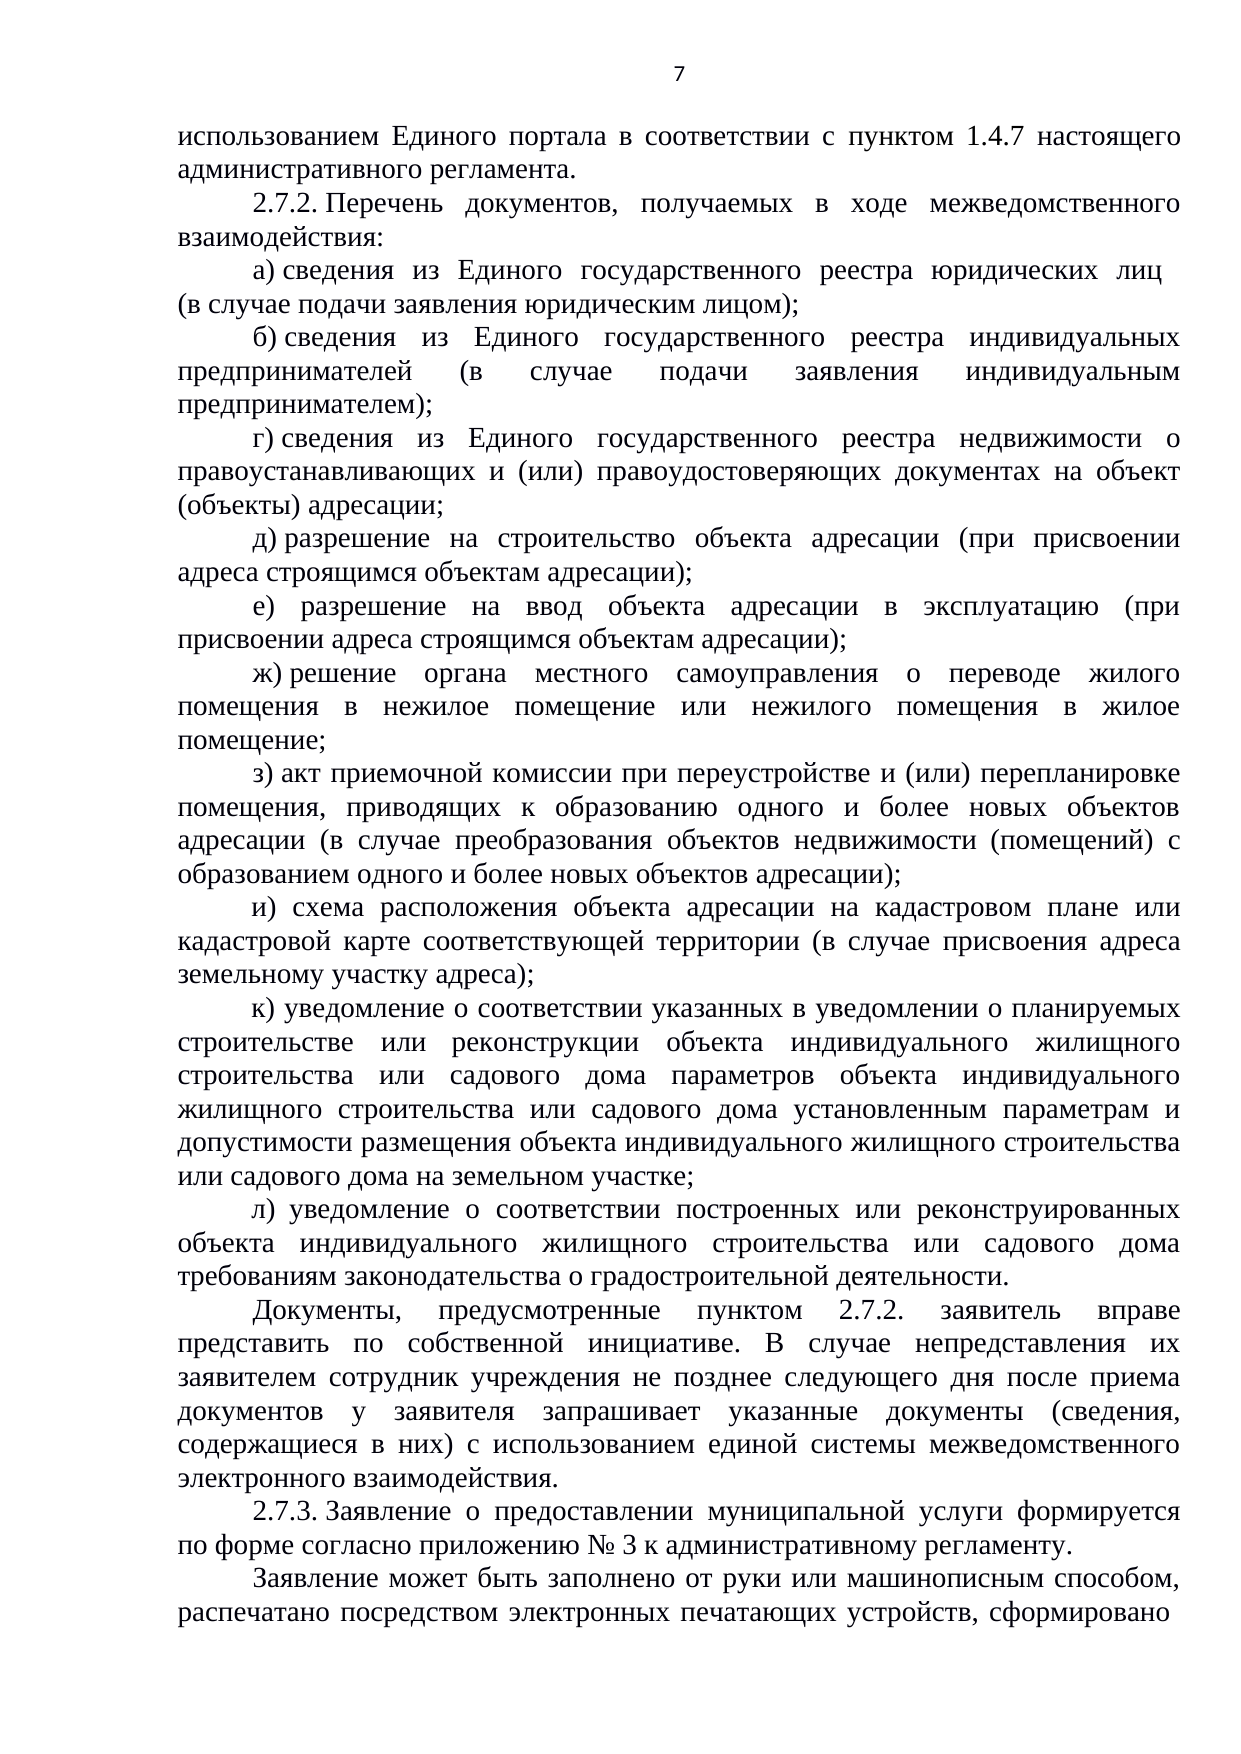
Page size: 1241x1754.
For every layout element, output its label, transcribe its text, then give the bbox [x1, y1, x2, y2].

text д) разрешение на строительство объекта адресации (при присвоении адреса строящимся объектам адресации); [177, 521, 1181, 588]
text е) разрешение на ввод объекта адресации в эксплуатацию (при присвоении адреса строящимся объектам адресации); [177, 588, 1181, 655]
text 2.7.2. Перечень документов, получаемых в ходе межведомственного взаимодействия: [177, 185, 1181, 252]
text 2.7.3. Заявление о предоставлении муниципальной услуги формируется по форме согласно приложению № 3 к административному регламенту. [177, 1493, 1181, 1560]
text б) сведения из Единого государственного реестра индивидуальных предпринимателей (в случае подачи заявления индивидуальным предпринимателем); [177, 319, 1181, 420]
text а) сведения из Единого государственного реестра юридических лиц (в случае подачи заявления юридическим лицом); [177, 252, 1181, 319]
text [177, 1560, 1181, 1627]
text з) акт приемочной комиссии при переустройстве и (или) перепланировке помещения, приводящих к образованию одного и более новых объектов адресации (в случае преобразования объектов недвижимости (помещений) с образованием одного и более новых объектов адресации); [177, 755, 1181, 889]
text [177, 118, 1181, 185]
text л) уведомление о соответствии построенных или реконструированных объекта индивидуального жилищного строительства или садового дома требованиям законодательства о градостроительной деятельности. [177, 1191, 1181, 1292]
text ж) решение органа местного самоуправления о переводе жилого помещения в нежилое помещение или нежилого помещения в жилое помещение; [177, 655, 1181, 755]
text к) уведомление о соответствии указанных в уведомлении о планируемых строительстве или реконструкции объекта индивидуального жилищного строительства или садового дома параметров объекта индивидуального жилищного строительства или садового дома установленным параметрам и допустимости размещения объекта индивидуального жилищного строительства или садового дома на земельном участке; [177, 990, 1181, 1191]
text Документы, предусмотренные пунктом 2.7.2. заявитель вправе представить по собственной инициативе. В случае непредставления их заявителем сотрудник учреждения не позднее следующего дня после приема документов у заявителя запрашивает указанные документы (сведения, содержащиеся в них) с использованием единой системы межведомственного электронного взаимодействия. [177, 1292, 1181, 1493]
text и) схема расположения объекта адресации на кадастровом плане или кадастровой карте соответствующей территории (в случае присвоения адреса земельному участку адреса); [177, 889, 1181, 990]
text г) сведения из Единого государственного реестра недвижимости о правоустанавливающих и (или) правоудостоверяющих документах на объект (объекты) адресации; [177, 420, 1181, 521]
